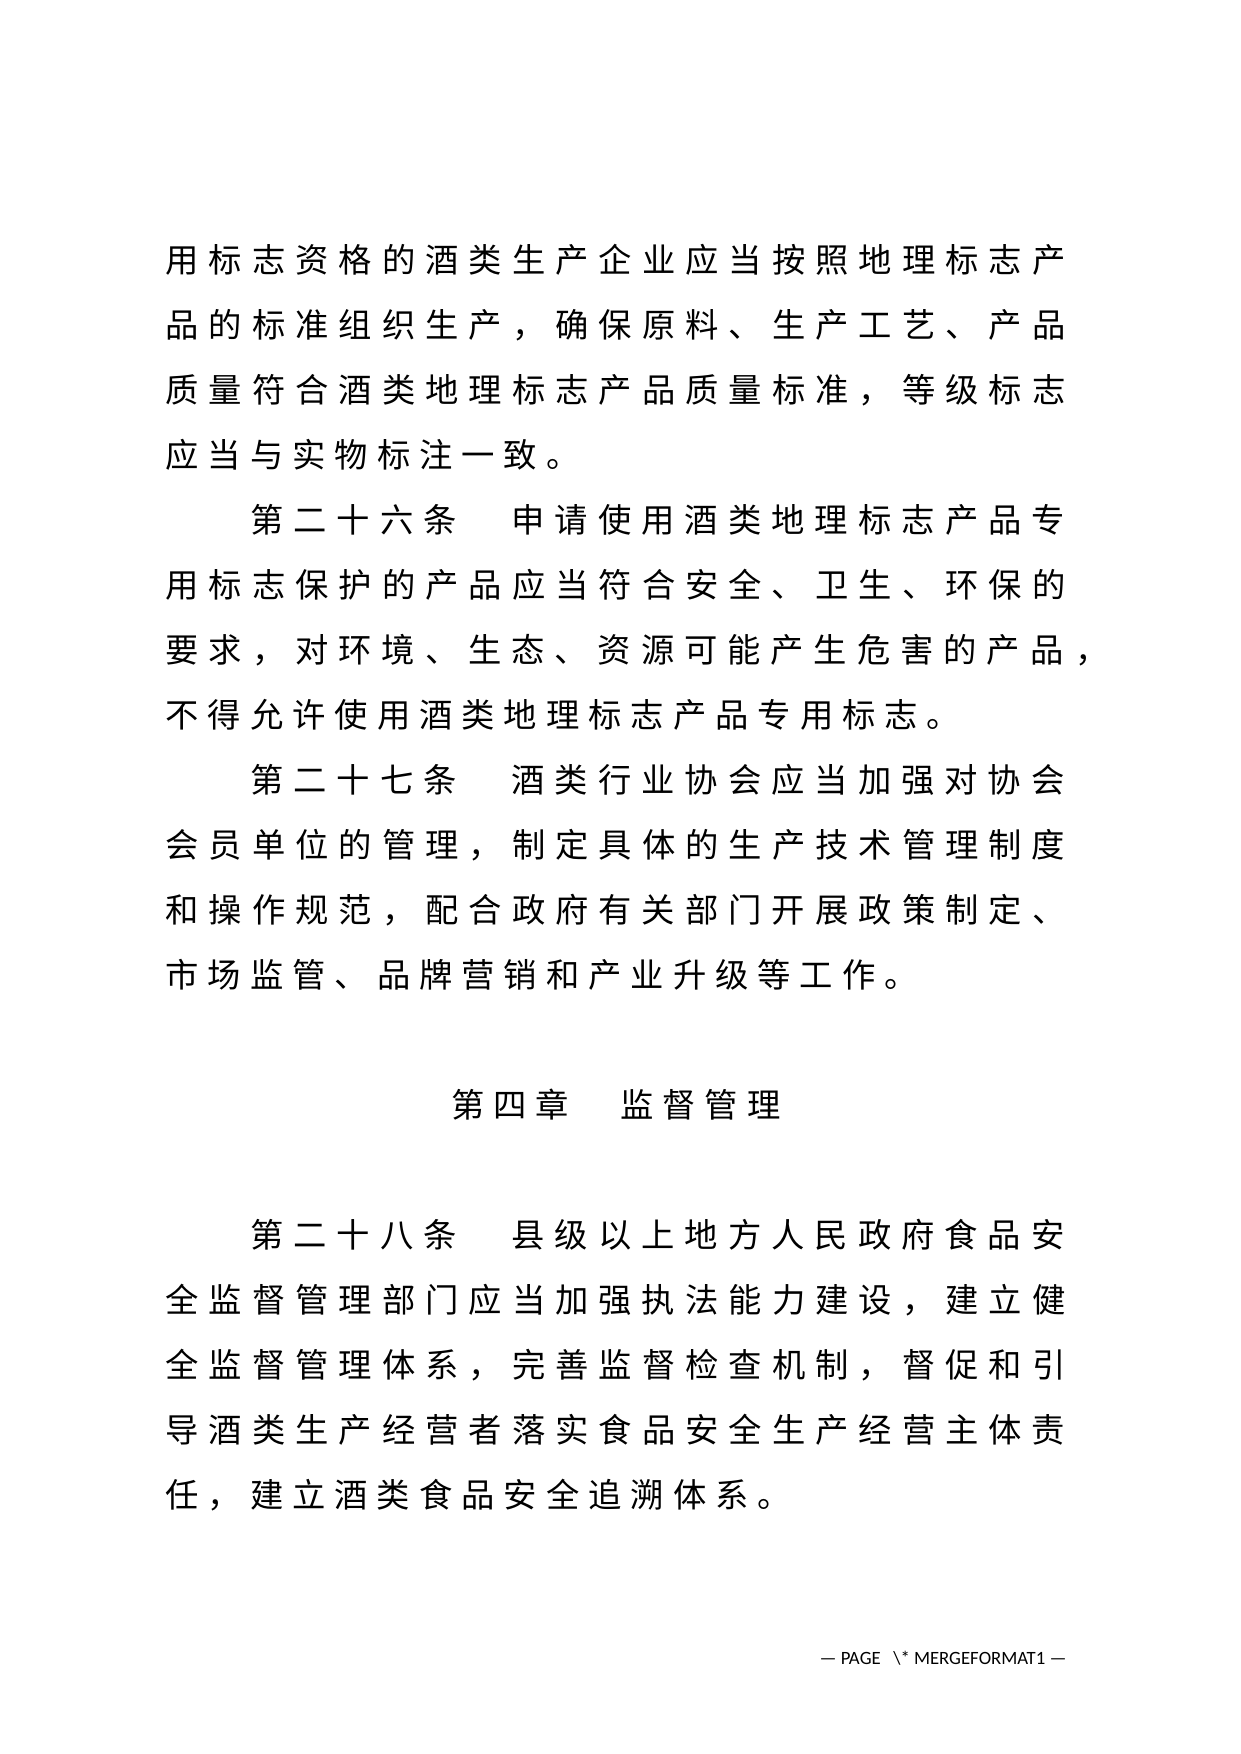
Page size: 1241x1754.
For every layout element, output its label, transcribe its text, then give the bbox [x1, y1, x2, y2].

text 第四章 监督管理 [165, 1071, 1075, 1136]
text 第二十六条 申请使用酒类地理标志产品专用标志保护的产品应当符合安全、卫生、环保的要求，对环境、生态、资源可能产生危害的产品，不得允许使用酒类地理标志产品专用标志。 [165, 486, 1075, 746]
text 第二十七条 酒类行业协会应当加强对协会会员单位的管理，制定具体的生产技术管理制度和操作规范，配合政府有关部门开展政策制定、市场监管、品牌营销和产业升级等工作。 [165, 746, 1075, 1006]
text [165, 226, 1075, 486]
text 第二十八条 县级以上地方人民政府食品安全监督管理部门应当加强执法能力建设，建立健全监督管理体系，完善监督检查机制，督促和引导酒类生产经营者落实食品安全生产经营主体责任，建立酒类食品安全追溯体系。 [165, 1201, 1075, 1526]
